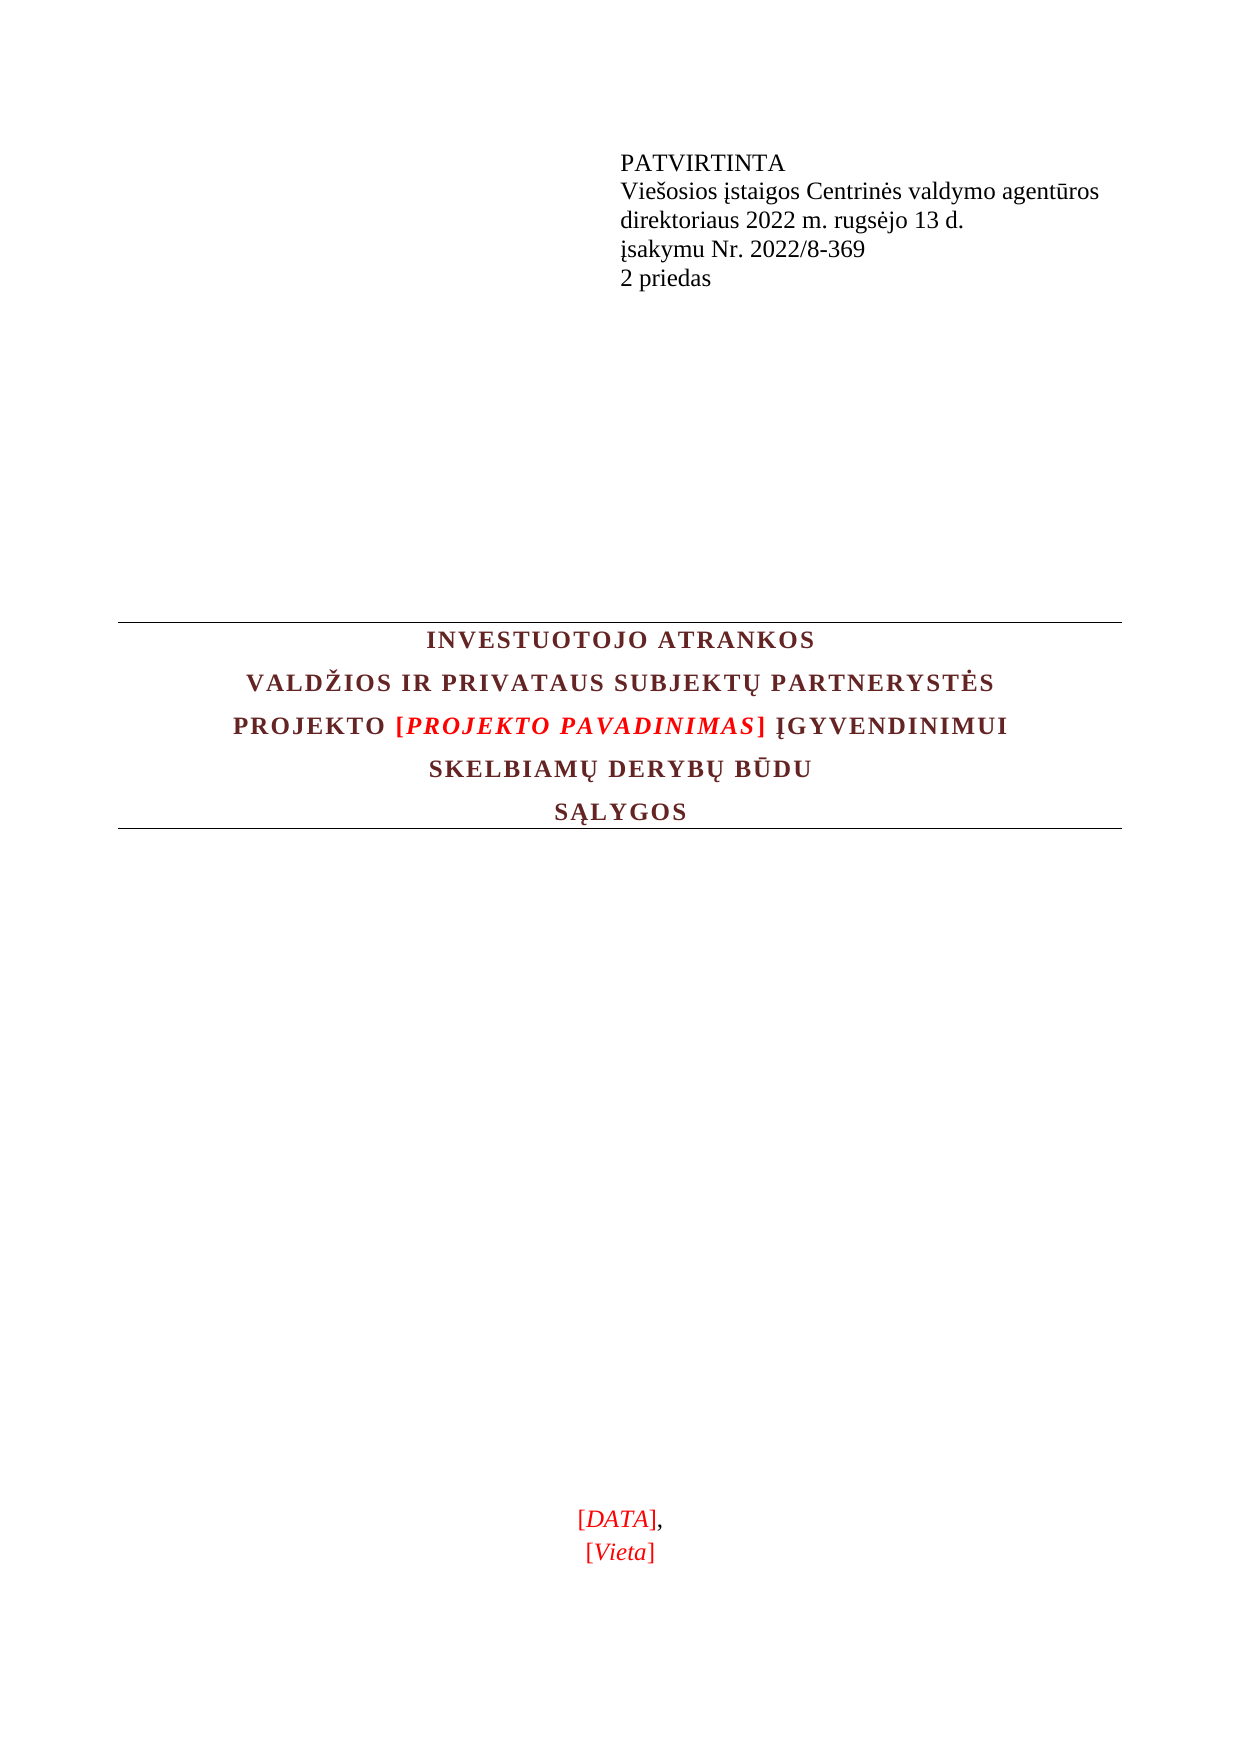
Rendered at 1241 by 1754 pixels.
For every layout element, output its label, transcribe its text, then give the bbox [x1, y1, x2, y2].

text PROJEKTO [PROJEKTO PAVADINIMAS] ĮGYVENDINIMUI [118, 708, 1122, 740]
text INVESTUOTOJO ATRANKOS [118, 623, 1122, 653]
text SĄLYGOS [118, 794, 1122, 828]
text [DATA], [118, 1504, 1122, 1533]
text įsakymu Nr. 2022/8-369 [493, 234, 1122, 263]
text 2 priedas [493, 263, 1122, 291]
text PATVIRTINTA [493, 148, 1122, 176]
text Viešosios įstaigos Centrinės valdymo agentūros [493, 176, 1122, 205]
text direktoriaus 2022 m. rugsėjo 13 d. [493, 205, 1122, 234]
text SKELBIAMŲ DERYBŲ BŪDU [118, 751, 1122, 783]
text VALDŽIOS IR PRIVATAUS SUBJEKTŲ PARTNERYSTĖS [118, 665, 1122, 697]
text [Vieta] [118, 1537, 1122, 1566]
